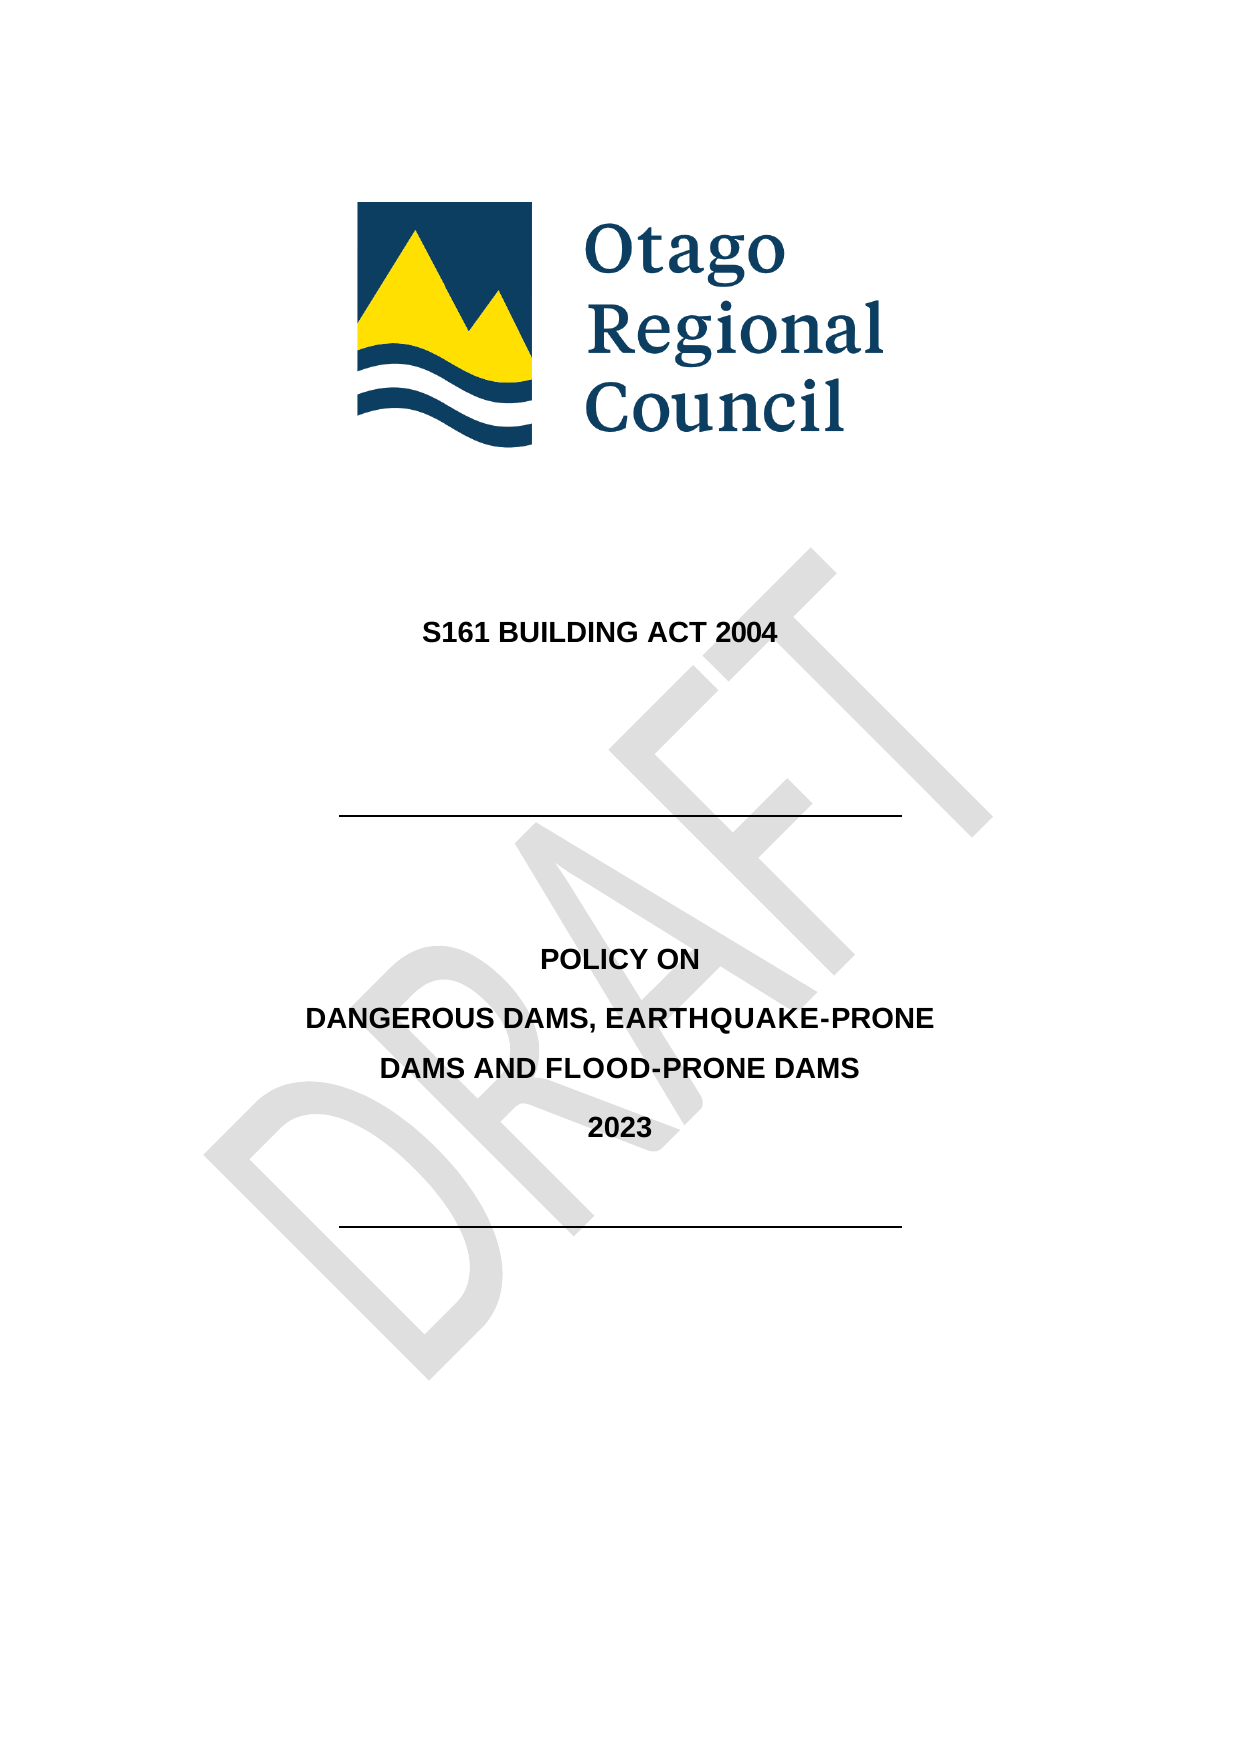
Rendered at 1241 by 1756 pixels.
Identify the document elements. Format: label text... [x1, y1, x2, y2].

picture [357, 202, 883, 449]
text S161 BUILDING ACT 2004 [386, 615, 814, 649]
title POLICY ON [260, 942, 979, 975]
title 2023 [260, 1110, 979, 1144]
title DANGEROUS DAMS, EARTHQUAKE-PRONE DAMS AND FLOOD-PRONE DAMS [260, 1001, 979, 1085]
